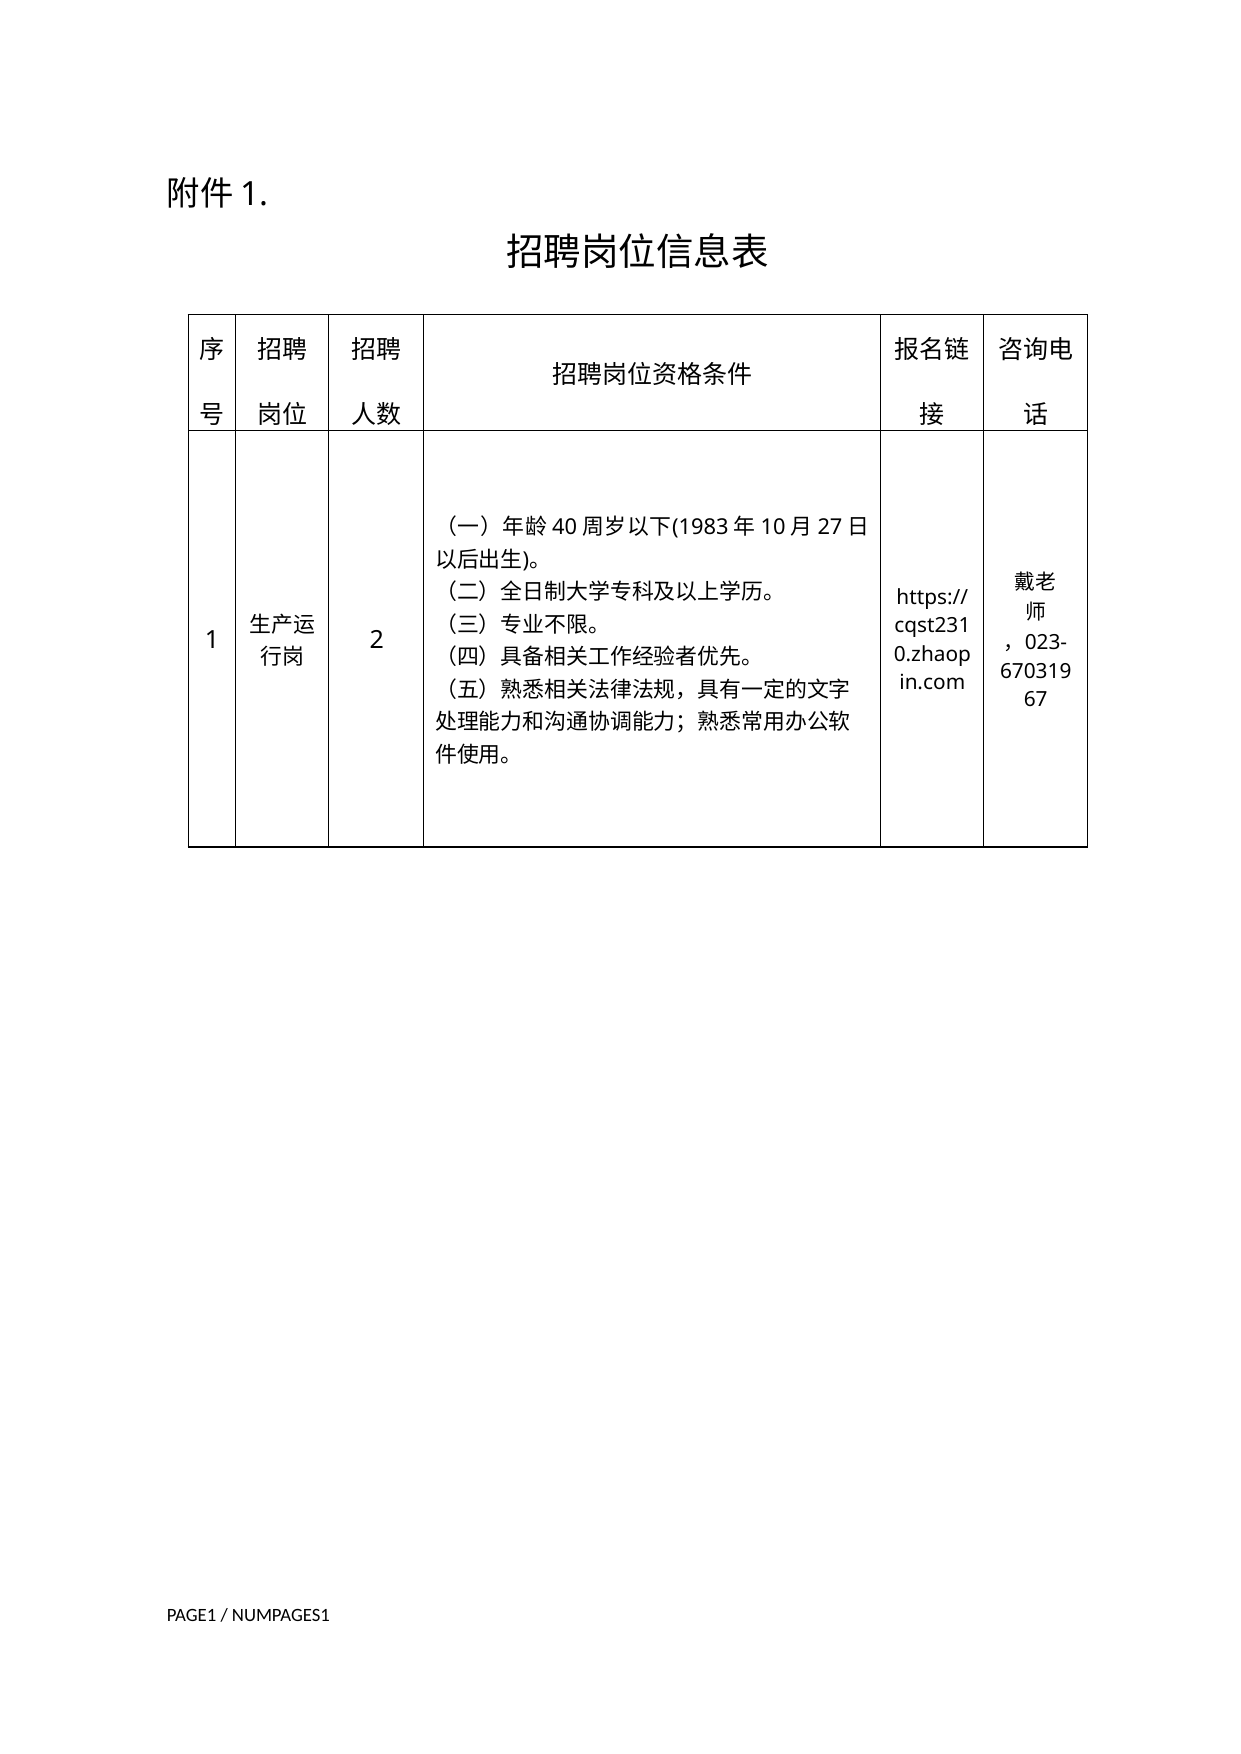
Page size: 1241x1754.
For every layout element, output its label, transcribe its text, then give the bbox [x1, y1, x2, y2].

table_cell 生产运行岗 [236, 431, 328, 846]
table_cell （一）年龄40周岁以下(1983年10月27日以后出生)。 （二）全日制大学专科及以上学历。 （三）专业不限。 （四）具备相关工作经验者优先。 （五）熟悉相关法律法规，具有一定的文字处理能力和沟通协调能力；熟悉常用办公软件使用。 [424, 431, 880, 846]
table_header 序号 [189, 315, 235, 430]
table_cell 2 [329, 431, 423, 846]
table_cell 1 [189, 431, 235, 846]
table_header 招聘人数 [329, 315, 423, 430]
text 招聘岗位信息表 [167, 217, 1108, 282]
table_header 招聘岗位资格条件 [424, 315, 880, 430]
table_header 招聘岗位 [236, 315, 328, 430]
table_cell 戴老师，023-67031967 [984, 431, 1087, 846]
text 附件1. [167, 158, 1108, 217]
table_cell https://cqst2310.zhaopin.com [881, 431, 983, 846]
table_header 报名链接 [881, 315, 983, 430]
table_header 咨询电话 [984, 315, 1087, 430]
